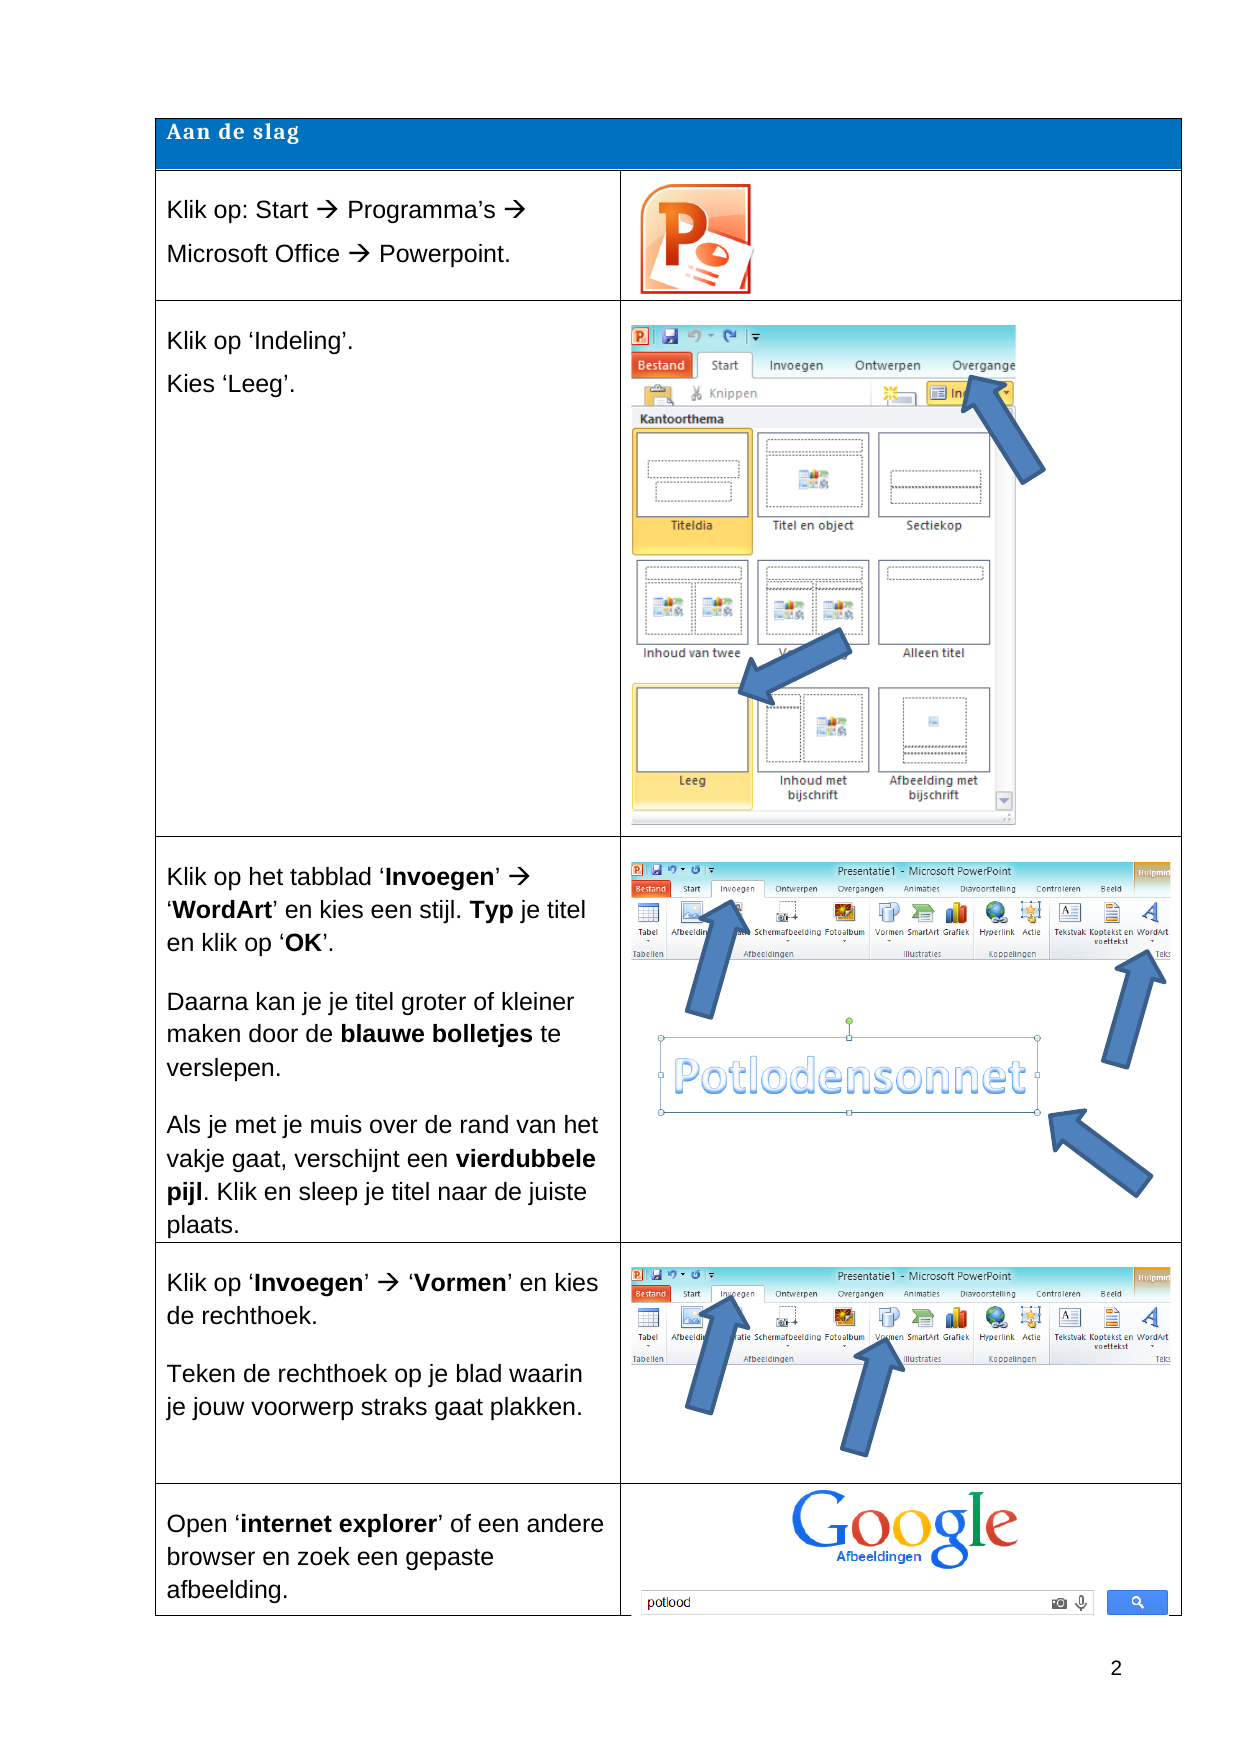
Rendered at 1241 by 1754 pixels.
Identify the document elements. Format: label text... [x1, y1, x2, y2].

table_cell [621, 837, 1181, 1242]
picture [631, 1484, 1169, 1616]
picture [631, 325, 1016, 825]
picture [631, 1007, 1063, 1131]
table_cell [156, 1484, 620, 1615]
table_cell [621, 301, 1181, 836]
table_cell [621, 171, 1181, 300]
table_cell Klik op ‘Indeling’. Kies ‘Leeg’. [156, 301, 620, 836]
table_header Aan de slag [156, 119, 1181, 169]
picture [631, 1267, 1171, 1365]
table_cell Klik op ‘Invoegen’ ‘Vormen’ en kies de rechthoek. Teken de rechthoek op je blad waarin je jouw voorwerp straks gaat plakken. [156, 1243, 620, 1483]
table_cell [621, 1484, 631, 1615]
table_cell Klik op het tabblad ‘Invoegen’ ‘WordArt’ en kies een stijl. Typ je titel en klik op ‘OK’. Daarna kan je je titel groter of kleiner maken door de blauwe bolletjes te verslepen. Als je met je muis over de rand van het vakje gaat, verschijnt een vierdubbele pijl. Klik en sleep je titel naar de juiste plaats. [156, 837, 620, 1242]
picture [640, 184, 755, 294]
table_cell Klik op: Start Programma’s Microsoft Office Powerpoint. [156, 171, 620, 300]
table_cell [1169, 1484, 1181, 1615]
table_cell [621, 1243, 1181, 1483]
picture [631, 862, 1171, 960]
